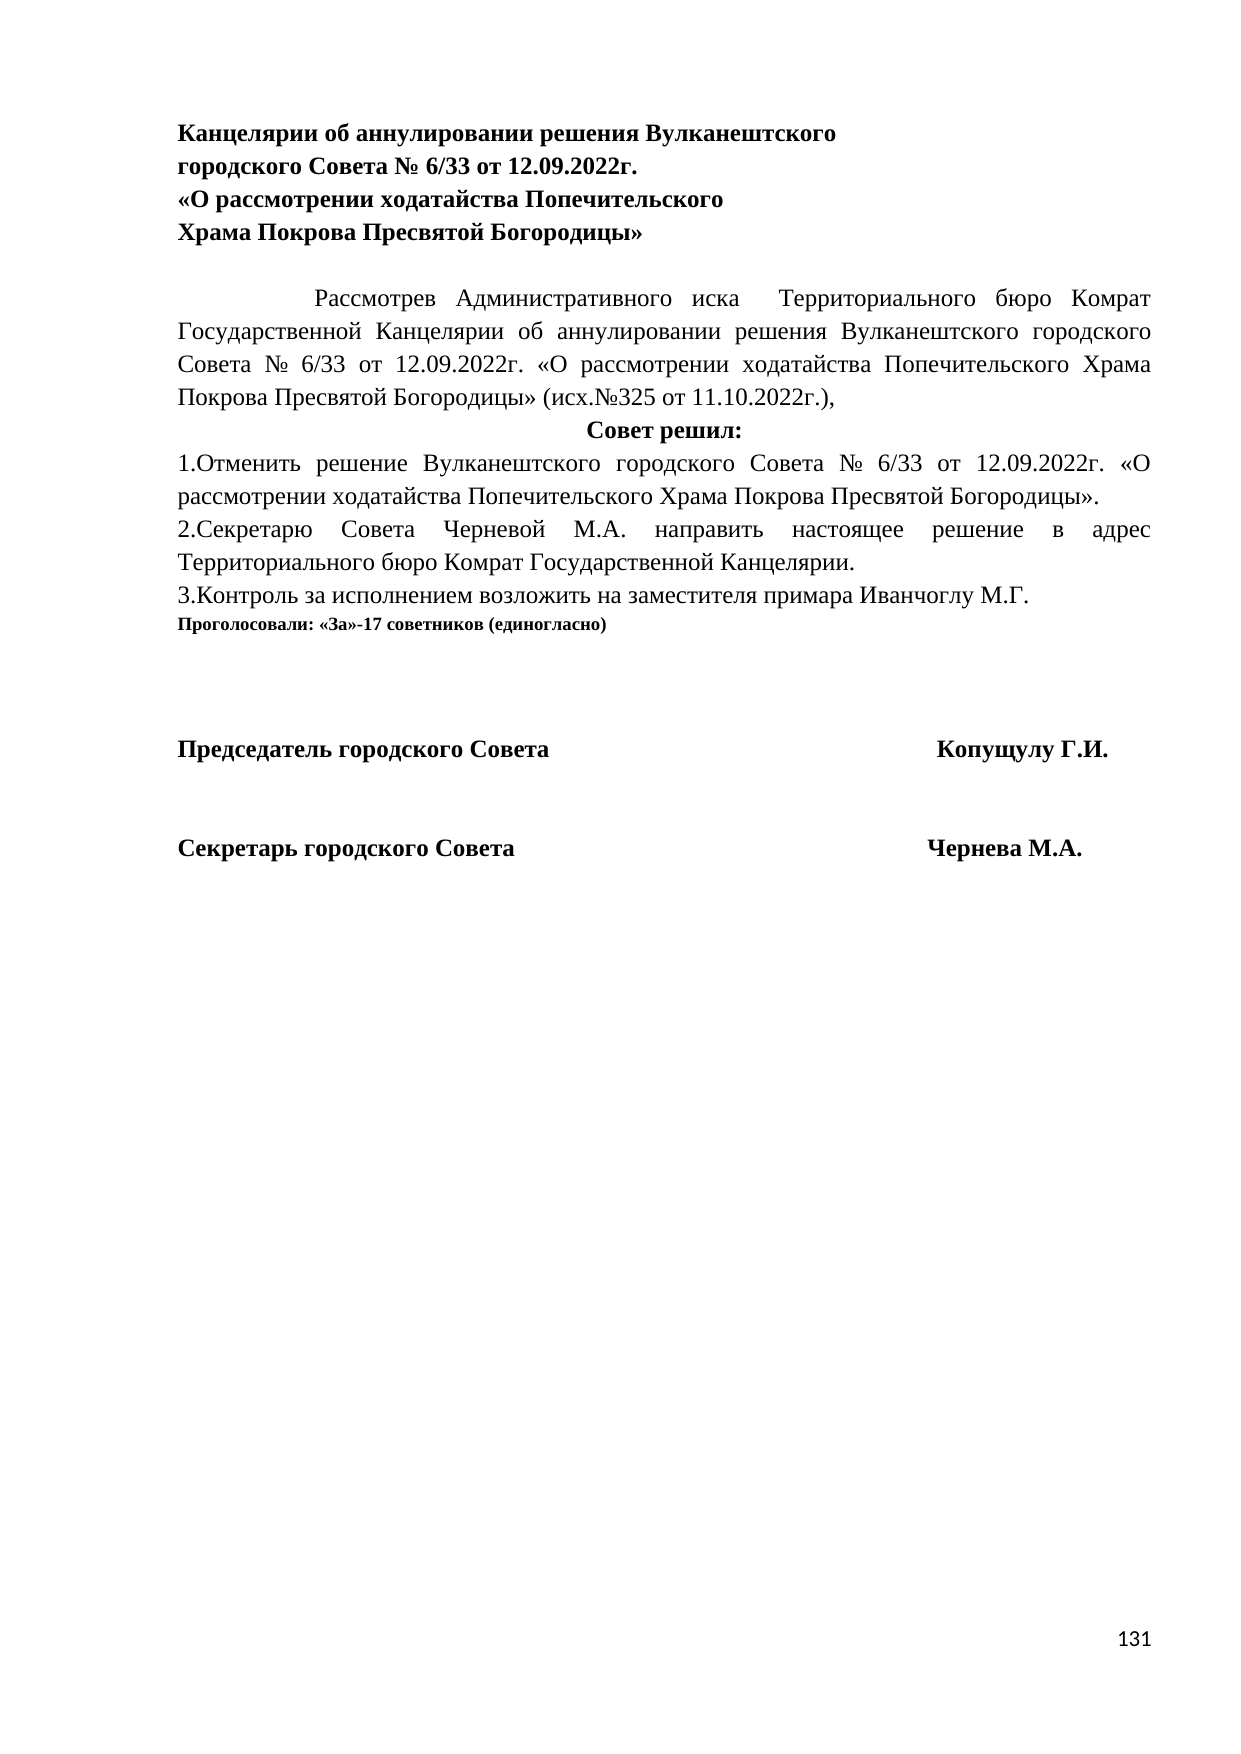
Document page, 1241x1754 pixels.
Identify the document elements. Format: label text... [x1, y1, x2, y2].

text Председатель городского Совета Копущулу Г.И. [177, 734, 1152, 763]
text 3.Контроль за исполнением возложить на заместителя примара Иванчоглу М.Г. [177, 580, 1152, 609]
text «О рассмотрении ходатайства Попечительского [177, 184, 1152, 213]
text Канцелярии об аннулировании решения Вулканештского [177, 118, 1152, 147]
text городского Совета № 6/33 от 12.09.2022г. [177, 151, 1152, 180]
text Храма Покрова Пресвятой Богородицы» [177, 217, 1152, 246]
text Проголосовали: «За»-17 советников (единогласно) [177, 613, 1152, 634]
text Секретарь городского Совета Чернева М.А. [177, 833, 1152, 862]
text Совет решил: [177, 415, 1152, 444]
text Рассмотрев Административного иска Территориального бюро Комрат Государственной Канцелярии об аннулировании решения Вулканештского городского Совета № 6/33 от 12.09.2022г. «О рассмотрении ходатайства Попечительского Храма Покрова Пресвятой Богородицы» (исх.№325 от 11.10.2022г.), [177, 283, 1152, 411]
text 2.Секретарю Совета Черневой М.А. направить настоящее решение в адрес Территориального бюро Комрат Государственной Канцелярии. [177, 514, 1152, 576]
text 1.Отменить решение Вулканештского городского Совета № 6/33 от 12.09.2022г. «О рассмотрении ходатайства Попечительского Храма Покрова Пресвятой Богородицы». [177, 448, 1152, 510]
